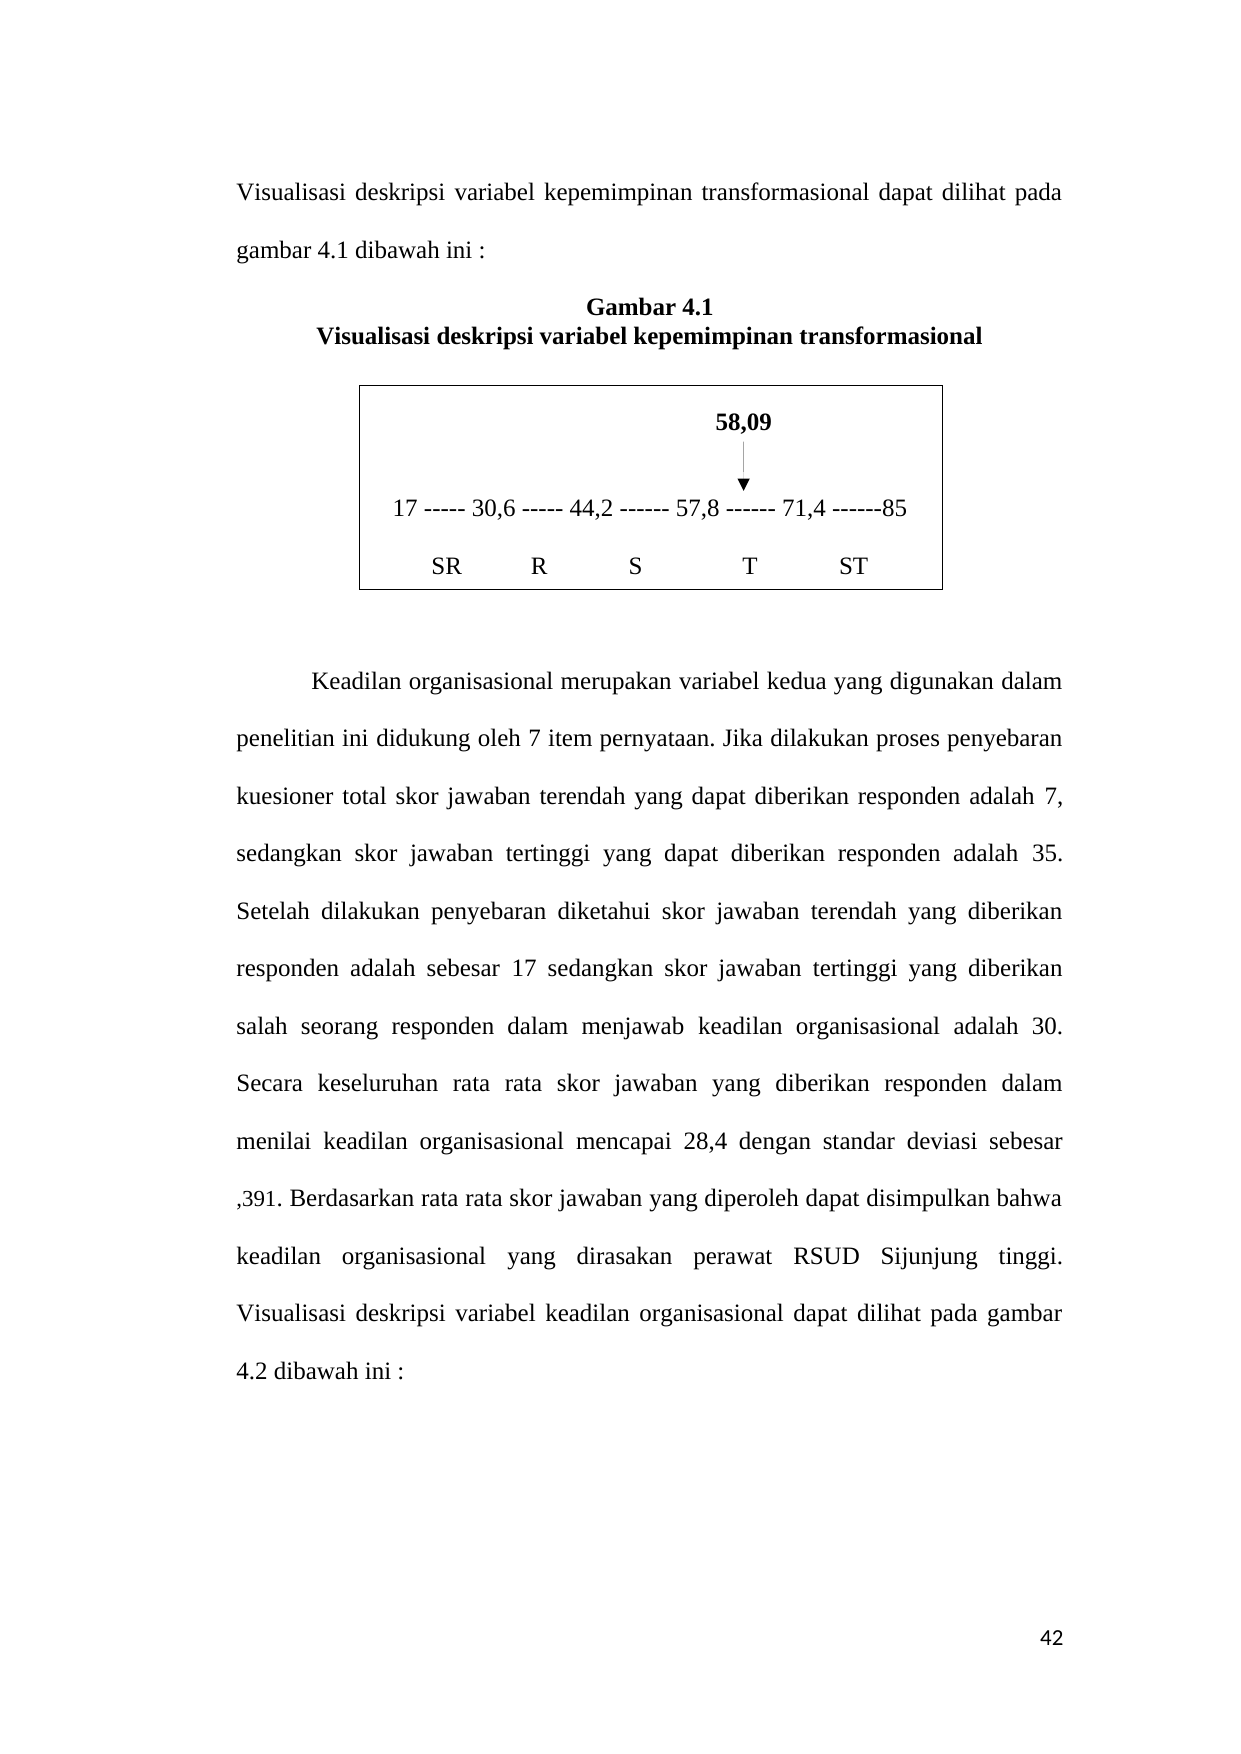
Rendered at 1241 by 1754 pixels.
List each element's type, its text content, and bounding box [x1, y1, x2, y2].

text 17 ----- 30,6 ----- 44,2 ------ 57,8 ------ 71,4 ------85 [236, 493, 1063, 522]
text Gambar 4.1 [236, 292, 1063, 321]
text 58,09 [386, 407, 1063, 436]
text SR R S T ST [236, 551, 1063, 580]
text Keadilan organisasional merupakan variabel kedua yang digunakan dalam penelitian ini didukung oleh 7 item pernyataan. Jika dilakukan proses penyebaran kuesioner total skor jawaban terendah yang dapat diberikan responden adalah 7, sedangkan skor jawaban tertinggi yang dapat diberikan responden adalah 35. Setelah dilakukan penyebaran diketahui skor jawaban terendah yang diberikan responden adalah sebesar 17 sedangkan skor jawaban tertinggi yang diberikan salah seorang responden dalam menjawab keadilan organisasional adalah 30. Secara keseluruhan rata rata skor jawaban yang diberikan responden dalam menilai keadilan organisasional mencapai 28,4 dengan standar deviasi sebesar ,391. Berdasarkan rata rata skor jawaban yang diperoleh dapat disimpulkan bahwa keadilan organisasional yang dirasakan perawat RSUD Sijunjung tinggi. Visualisasi deskripsi variabel keadilan organisasional dapat dilihat pada gambar 4.2 dibawah ini : [236, 666, 1063, 1385]
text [236, 177, 1063, 263]
text Visualisasi deskripsi variabel kepemimpinan transformasional [236, 321, 1063, 350]
